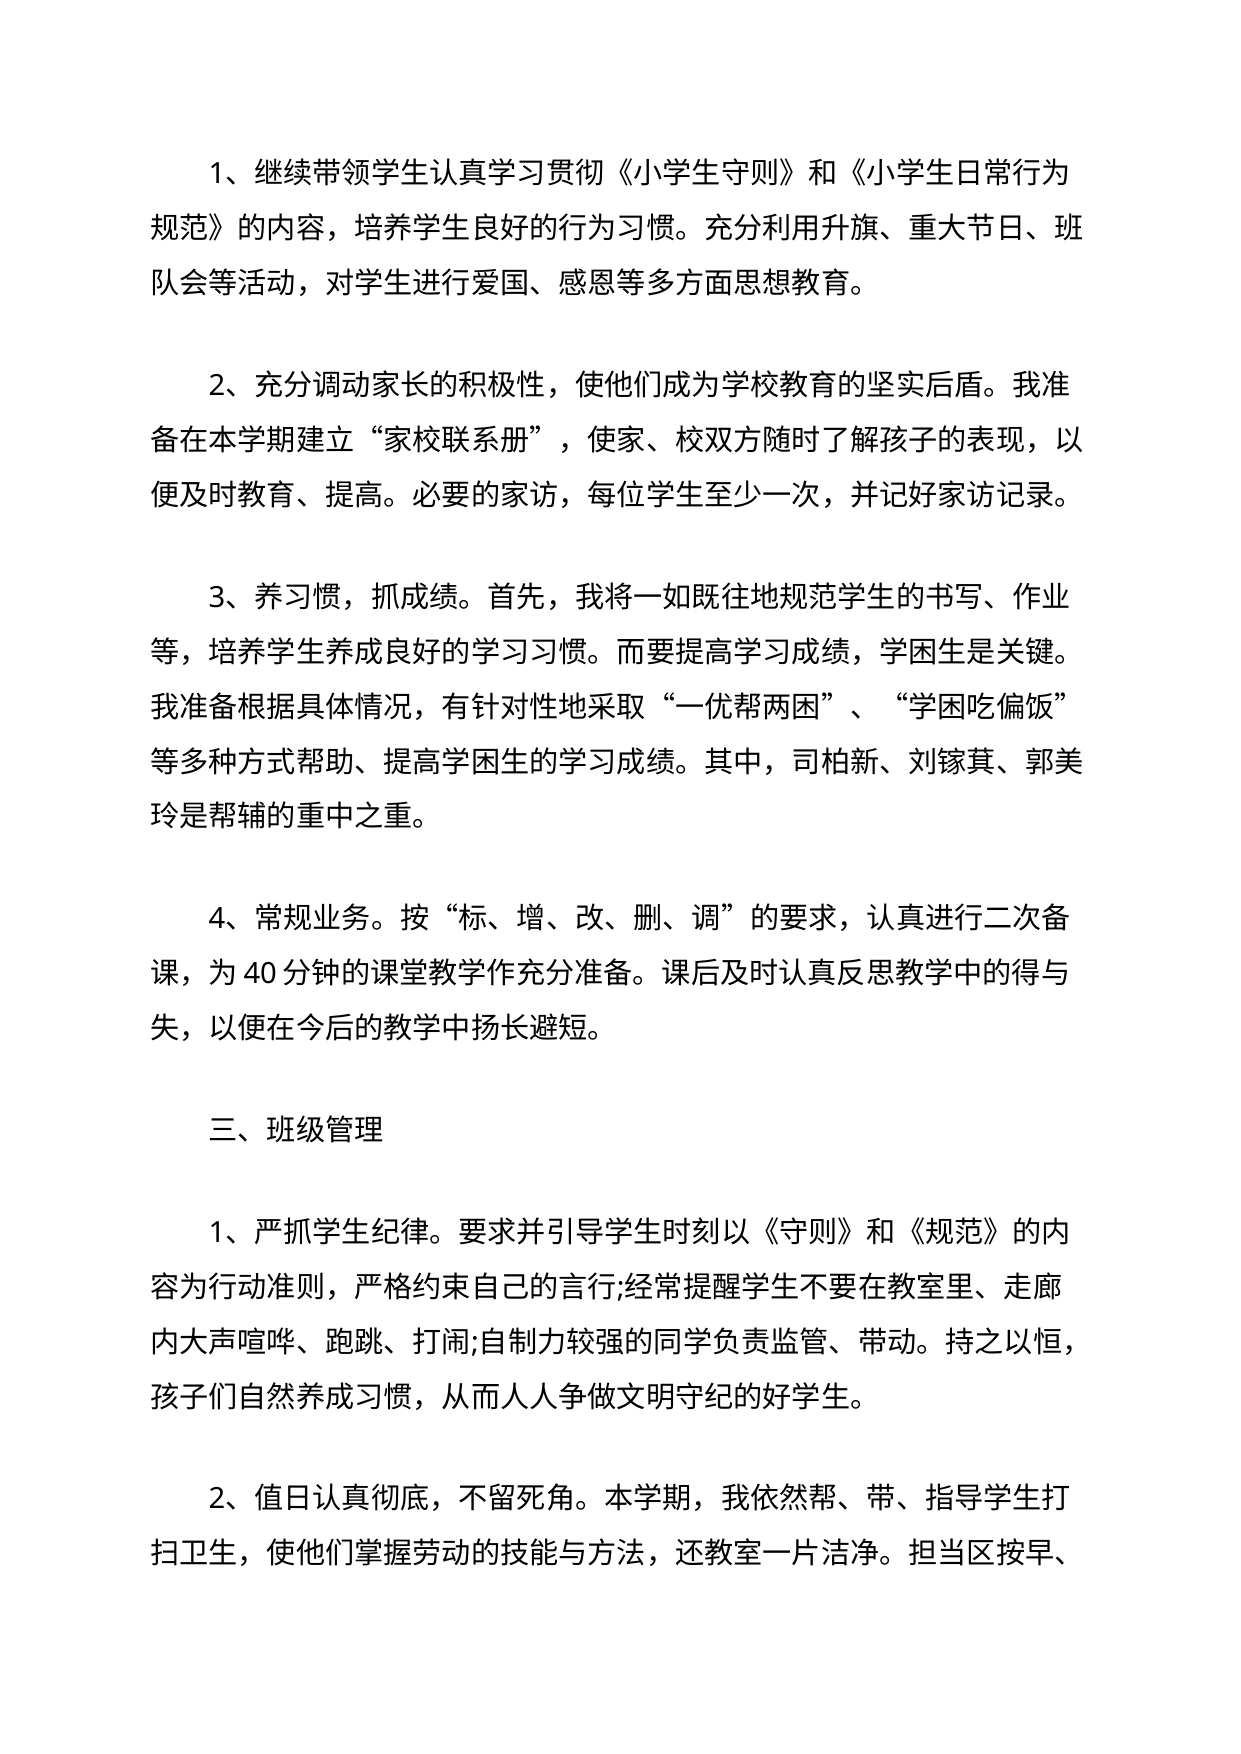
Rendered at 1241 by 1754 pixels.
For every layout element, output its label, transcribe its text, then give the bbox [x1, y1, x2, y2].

text 3、养习惯，抓成绩。首先，我将一如既往地规范学生的书写、作业等，培养学生养成良好的学习习惯。而要提高学习成绩，学困生是关键。我准备根据具体情况，有针对性地采取“一优帮两困”、“学困吃偏饭”等多种方式帮助、提高学困生的学习成绩。其中，司柏新、刘镓萁、郭美玲是帮辅的重中之重。 [150, 573, 1090, 835]
text 1、继续带领学生认真学习贯彻《小学生守则》和《小学生日常行为规范》的内容，培养学生良好的行为习惯。充分利用升旗、重大节日、班队会等活动，对学生进行爱国、感恩等多方面思想教育。 [150, 150, 1090, 302]
text 4、常规业务。按“标、增、改、删、调”的要求，认真进行二次备课，为40分钟的课堂教学作充分准备。课后及时认真反思教学中的得与失，以便在今后的教学中扬长避短。 [150, 895, 1090, 1047]
text 2、充分调动家长的积极性，使他们成为学校教育的坚实后盾。我准备在本学期建立“家校联系册”，使家、校双方随时了解孩子的表现，以便及时教育、提高。必要的家访，每位学生至少一次，并记好家访记录。 [150, 362, 1090, 514]
text 1、严抓学生纪律。要求并引导学生时刻以《守则》和《规范》的内容为行动准则，严格约束自己的言行;经常提醒学生不要在教室里、走廊内大声喧哗、跑跳、打闹;自制力较强的同学负责监管、带动。持之以恒，孩子们自然养成习惯，从而人人争做文明守纪的好学生。 [150, 1208, 1090, 1416]
text 三、班级管理 [150, 1107, 1090, 1149]
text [150, 1475, 1090, 1572]
